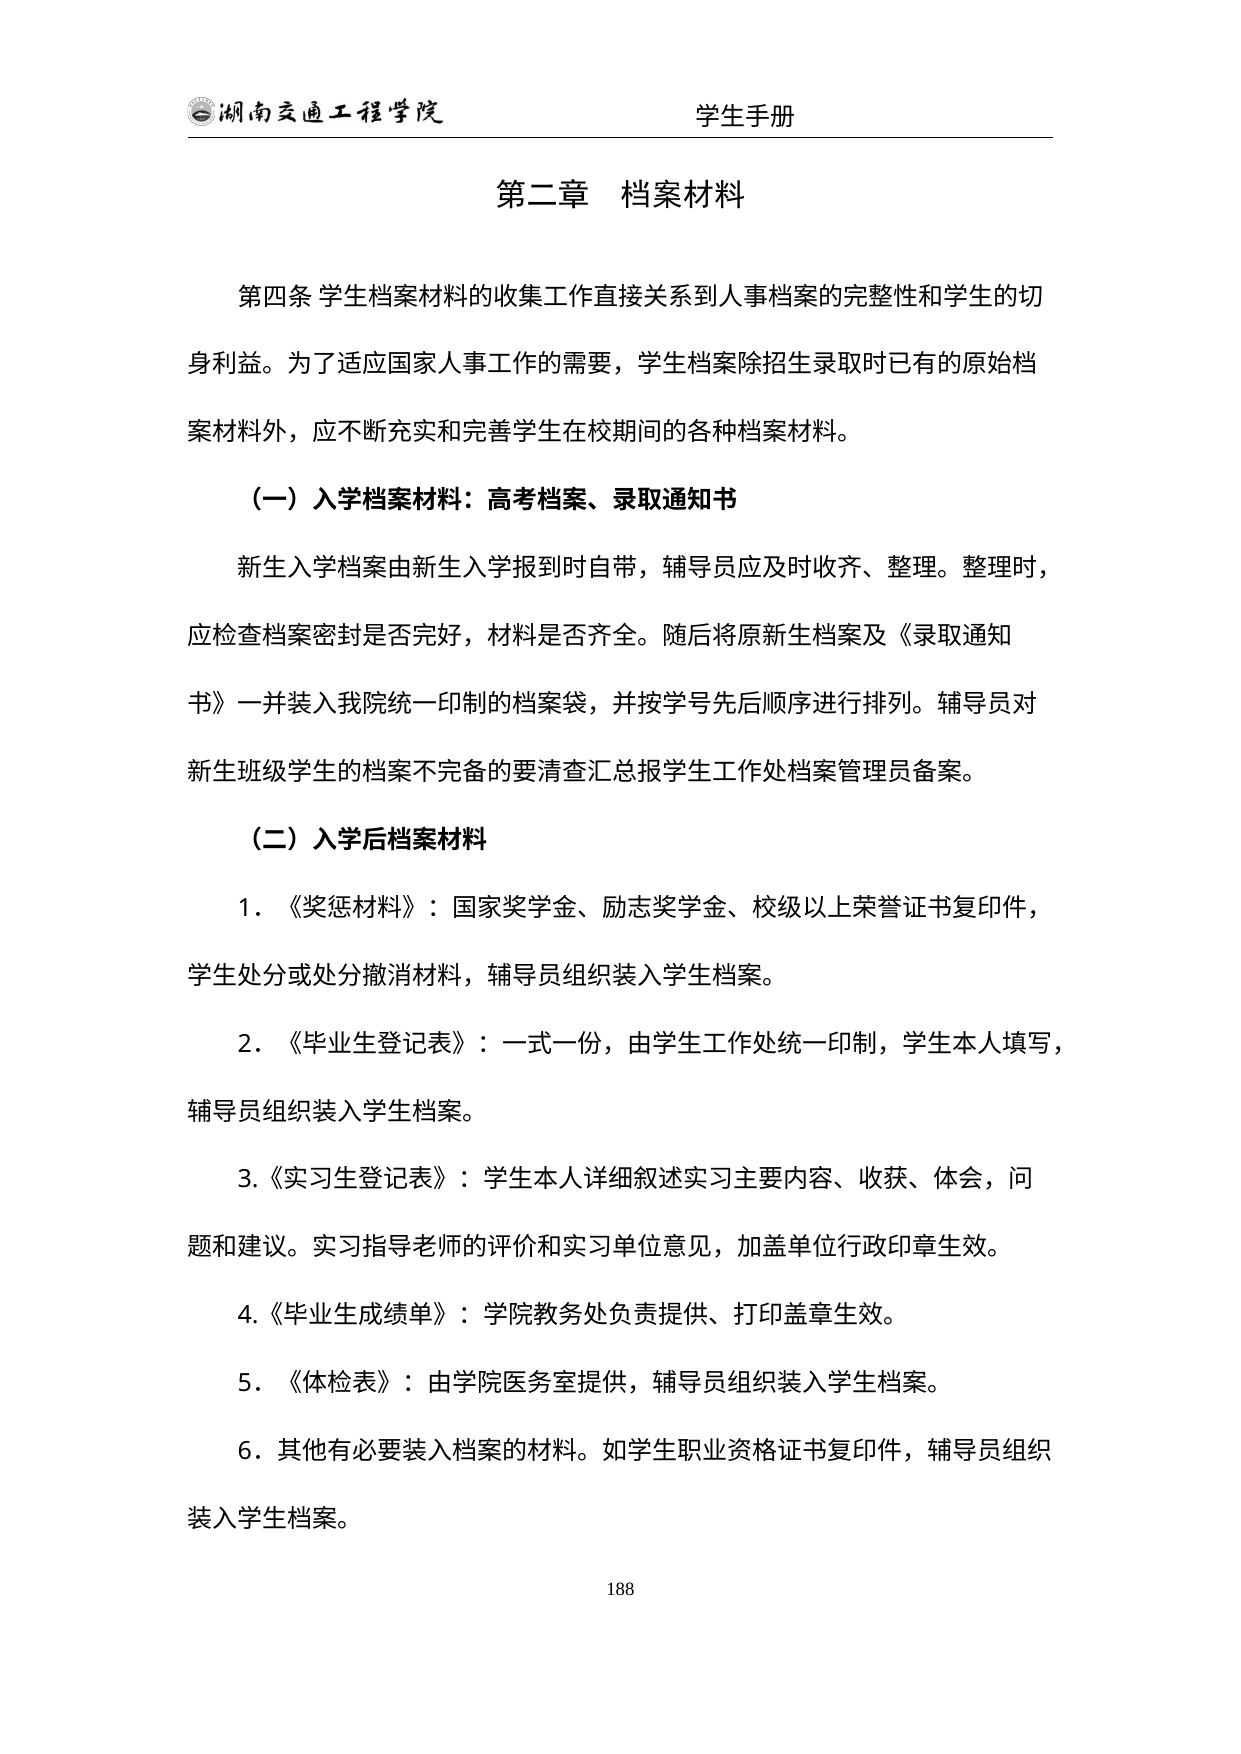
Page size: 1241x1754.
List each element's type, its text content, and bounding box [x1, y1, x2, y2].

text （二）入学后档案材料 [187, 803, 1053, 871]
text 5．《体检表》：由学院医务室提供，辅导员组织装入学生档案。 [187, 1347, 1053, 1415]
text 新生入学档案由新生入学报到时自带，辅导员应及时收齐、整理。整理时，应检查档案密封是否完好，材料是否齐全。随后将原新生档案及《录取通知书》一并装入我院统一印制的档案袋，并按学号先后顺序进行排列。辅导员对新生班级学生的档案不完备的要清查汇总报学生工作处档案管理员备案。 [187, 532, 1053, 803]
text 1．《奖惩材料》：国家奖学金、励志奖学金、校级以上荣誉证书复印件，学生处分或处分撤消材料，辅导员组织装入学生档案。 [187, 871, 1053, 1007]
text （一）入学档案材料：高考档案、录取通知书 [187, 464, 1053, 532]
text 2．《毕业生登记表》：一式一份，由学生工作处统一印制，学生本人填写，辅导员组织装入学生档案。 [187, 1007, 1053, 1143]
text 第四条 学生档案材料的收集工作直接关系到人事档案的完整性和学生的切身利益。为了适应国家人事工作的需要，学生档案除招生录取时已有的原始档案材料外，应不断充实和完善学生在校期间的各种档案材料。 [187, 260, 1053, 464]
picture [187, 94, 447, 126]
text 第二章 档案材料 [187, 158, 1053, 226]
text 6．其他有必要装入档案的材料。如学生职业资格证书复印件，辅导员组织装入学生档案。 [187, 1415, 1053, 1551]
text 3.《实习生登记表》：学生本人详细叙述实习主要内容、收获、体会，问题和建议。实习指导老师的评价和实习单位意见，加盖单位行政印章生效。 [187, 1143, 1053, 1279]
text 4.《毕业生成绩单》：学院教务处负责提供、打印盖章生效。 [187, 1279, 1053, 1347]
